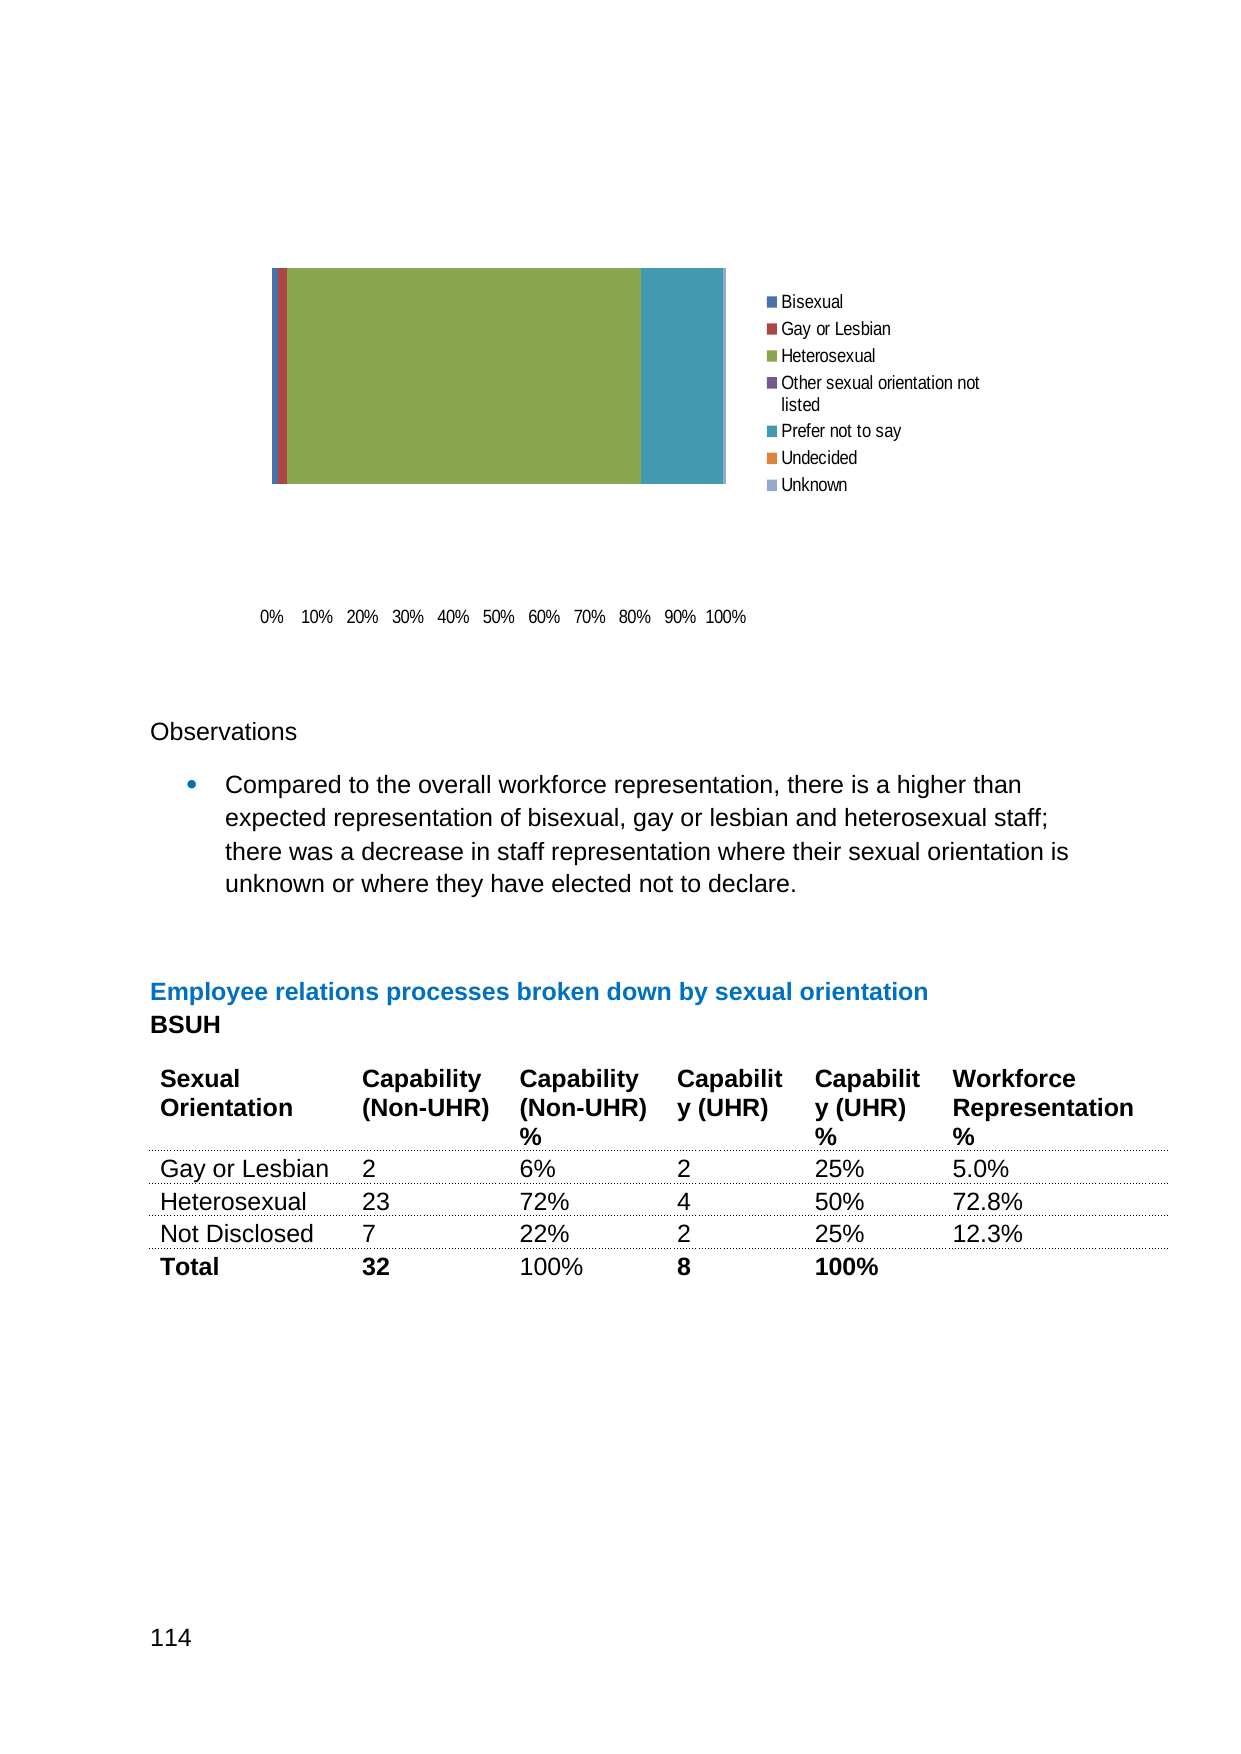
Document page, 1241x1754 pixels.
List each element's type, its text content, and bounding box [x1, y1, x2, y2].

subtitle Employee relations processes broken down by sexual orientation [150, 977, 1090, 1006]
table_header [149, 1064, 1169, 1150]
list Compared to the overall workforce representation, there is a higher than expected representation of bisexual, gay or lesbian and heterosexual staff; there was a decrease in staff representation where their sexual orientation is unknown or where they have elected not to declare. [187, 770, 1090, 898]
text Observations [150, 716, 1090, 745]
text BSUH [150, 1010, 1090, 1039]
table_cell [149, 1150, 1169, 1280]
